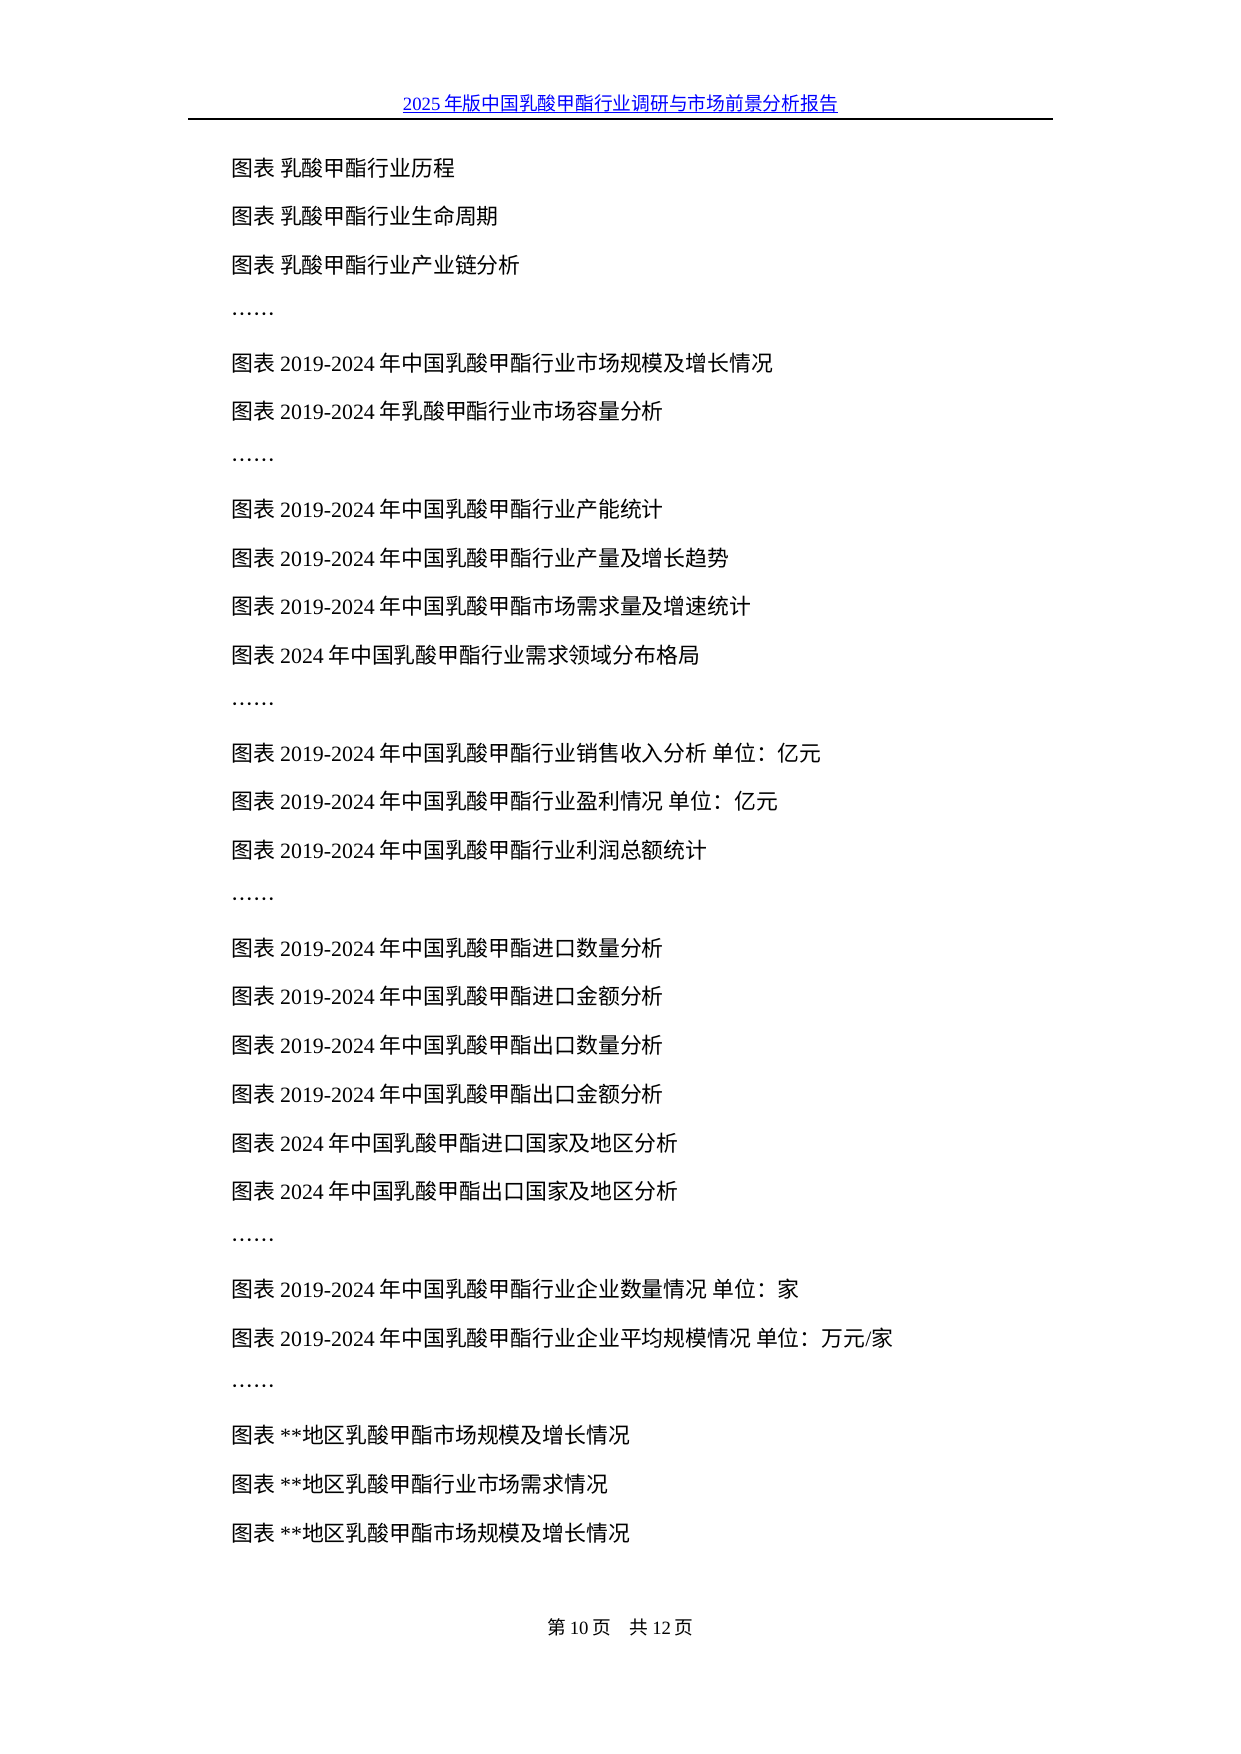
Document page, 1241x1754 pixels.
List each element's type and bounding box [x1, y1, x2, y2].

text [187, 150, 1053, 1548]
